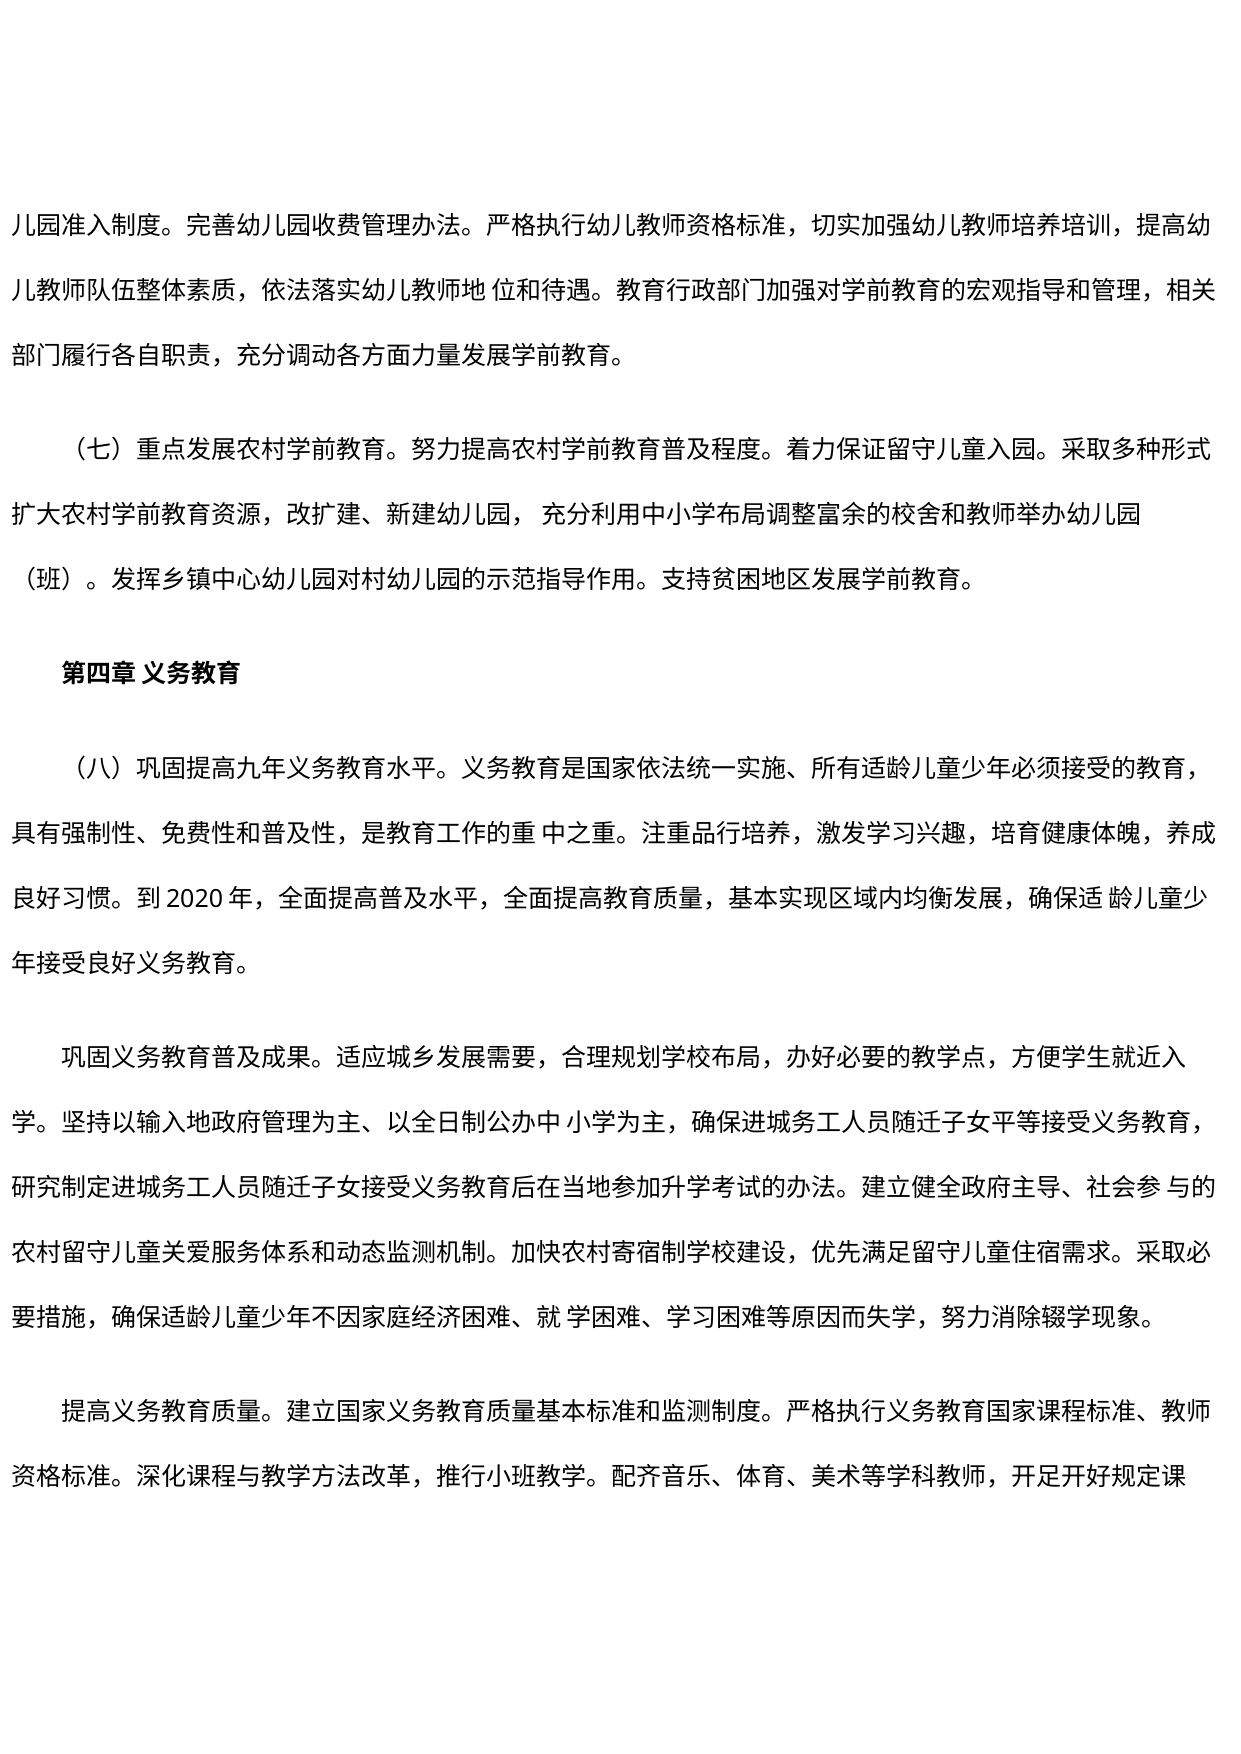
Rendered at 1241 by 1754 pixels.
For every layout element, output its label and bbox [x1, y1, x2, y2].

table_header [11, 162, 1229, 1507]
